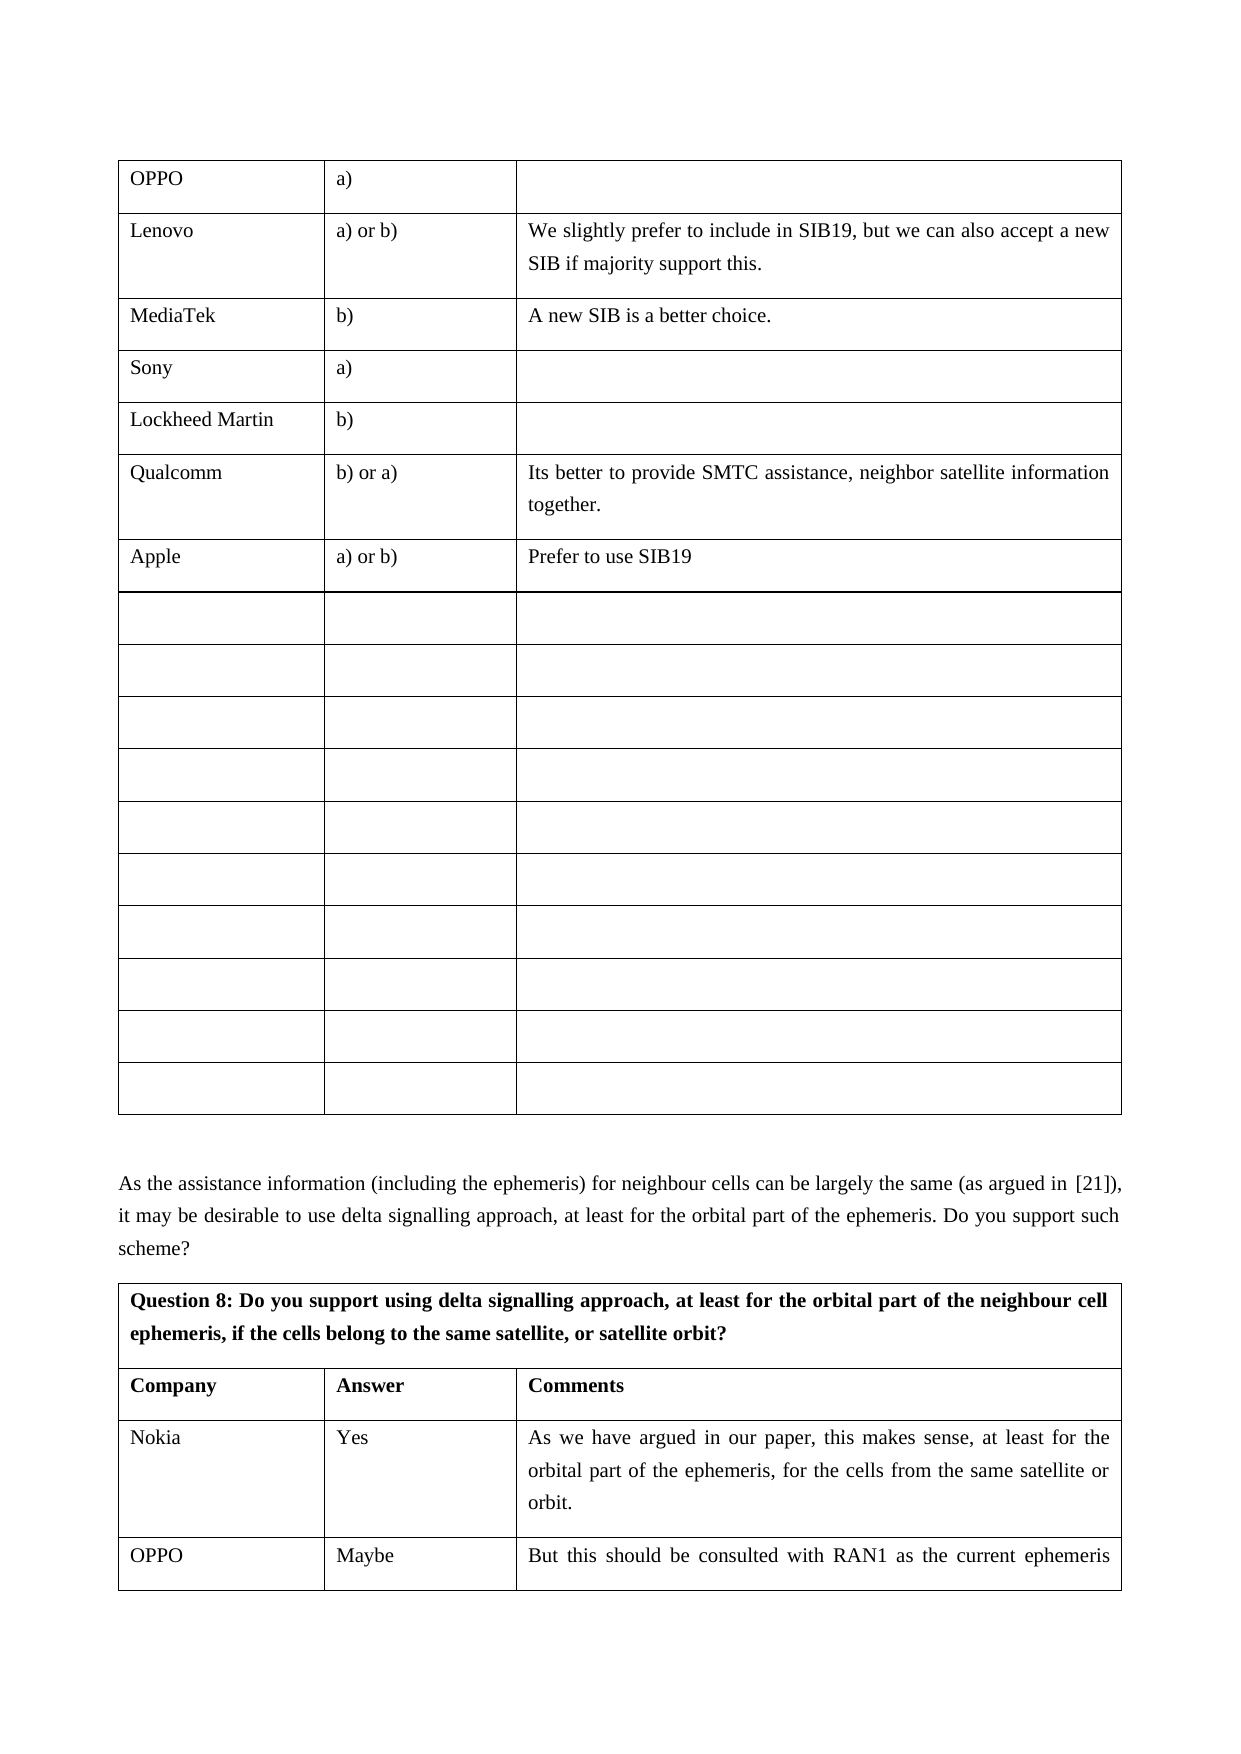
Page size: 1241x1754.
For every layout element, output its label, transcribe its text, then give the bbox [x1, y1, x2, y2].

table_cell [517, 802, 1121, 853]
table_cell [325, 593, 516, 644]
table_cell [119, 1063, 324, 1114]
table_cell [119, 697, 324, 748]
table_cell A new SIB is a better choice. [517, 299, 1121, 350]
table_cell [119, 802, 324, 853]
table_cell [325, 854, 516, 905]
table_cell [325, 1063, 516, 1114]
table_cell b) [325, 403, 516, 454]
table_cell b) [325, 299, 516, 350]
table_cell [517, 1011, 1121, 1062]
table_cell [325, 697, 516, 748]
table_cell [517, 854, 1121, 905]
table_cell [119, 906, 324, 957]
table_cell [119, 749, 324, 801]
table_cell Apple [119, 540, 324, 591]
table_cell Sony [119, 351, 324, 402]
table_cell [517, 697, 1121, 748]
table_cell Maybe [325, 1538, 516, 1589]
table_cell MediaTek [119, 299, 324, 350]
table_cell Qualcomm [119, 455, 324, 539]
table_cell Yes [325, 1421, 516, 1537]
table_cell [119, 645, 324, 696]
table_cell [517, 403, 1121, 454]
table_cell We slightly prefer to include in SIB19, but we can also accept a new SIB if majority support this. [517, 214, 1121, 297]
table_cell [517, 1063, 1121, 1114]
table_header Question 8: Do you support using delta signalling approach, at least for the orbital part of the neighbour cell ephemeris, if the cells belong to the same satellite, or satellite orbit? [119, 1284, 1121, 1368]
table_cell Comments [517, 1369, 1121, 1420]
table_cell [119, 959, 324, 1010]
table_cell a) or b) [325, 540, 516, 591]
table_cell b) or a) [325, 455, 516, 539]
table_cell [517, 645, 1121, 696]
table_cell [325, 1011, 516, 1062]
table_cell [517, 1538, 1121, 1589]
table_cell [325, 802, 516, 853]
table_cell a) [325, 351, 516, 402]
table_cell [517, 161, 1121, 213]
table_cell Lenovo [119, 214, 324, 297]
text As the assistance information (including the ephemeris) for neighbour cells can be largely the same (as argued in [21]), it may be desirable to use delta signalling approach, at least for the orbital part of the ephemeris. Do you support such scheme? [118, 1167, 1122, 1264]
table_cell Company [119, 1369, 324, 1420]
table_cell Lockheed Martin [119, 403, 324, 454]
table_cell a) or b) [325, 214, 516, 297]
table_cell Its better to provide SMTC assistance, neighbor satellite information together. [517, 455, 1121, 539]
table_cell [119, 593, 324, 644]
table_cell a) [325, 161, 516, 213]
table_cell [325, 749, 516, 801]
table_cell [517, 959, 1121, 1010]
table_cell OPPO [119, 1538, 324, 1589]
table_cell [325, 645, 516, 696]
table_cell [119, 1011, 324, 1062]
table_cell As we have argued in our paper, this makes sense, at least for the orbital part of the ephemeris, for the cells from the same satellite or orbit. [517, 1421, 1121, 1537]
table_cell Answer [325, 1369, 516, 1420]
table_cell [517, 593, 1121, 644]
table_cell [119, 854, 324, 905]
table_cell [325, 906, 516, 957]
table_cell [517, 749, 1121, 801]
table_cell Nokia [119, 1421, 324, 1537]
table_cell [325, 959, 516, 1010]
table_cell Prefer to use SIB19 [517, 540, 1121, 591]
table_cell [517, 351, 1121, 402]
table_cell OPPO [119, 161, 324, 213]
table_cell [517, 906, 1121, 957]
